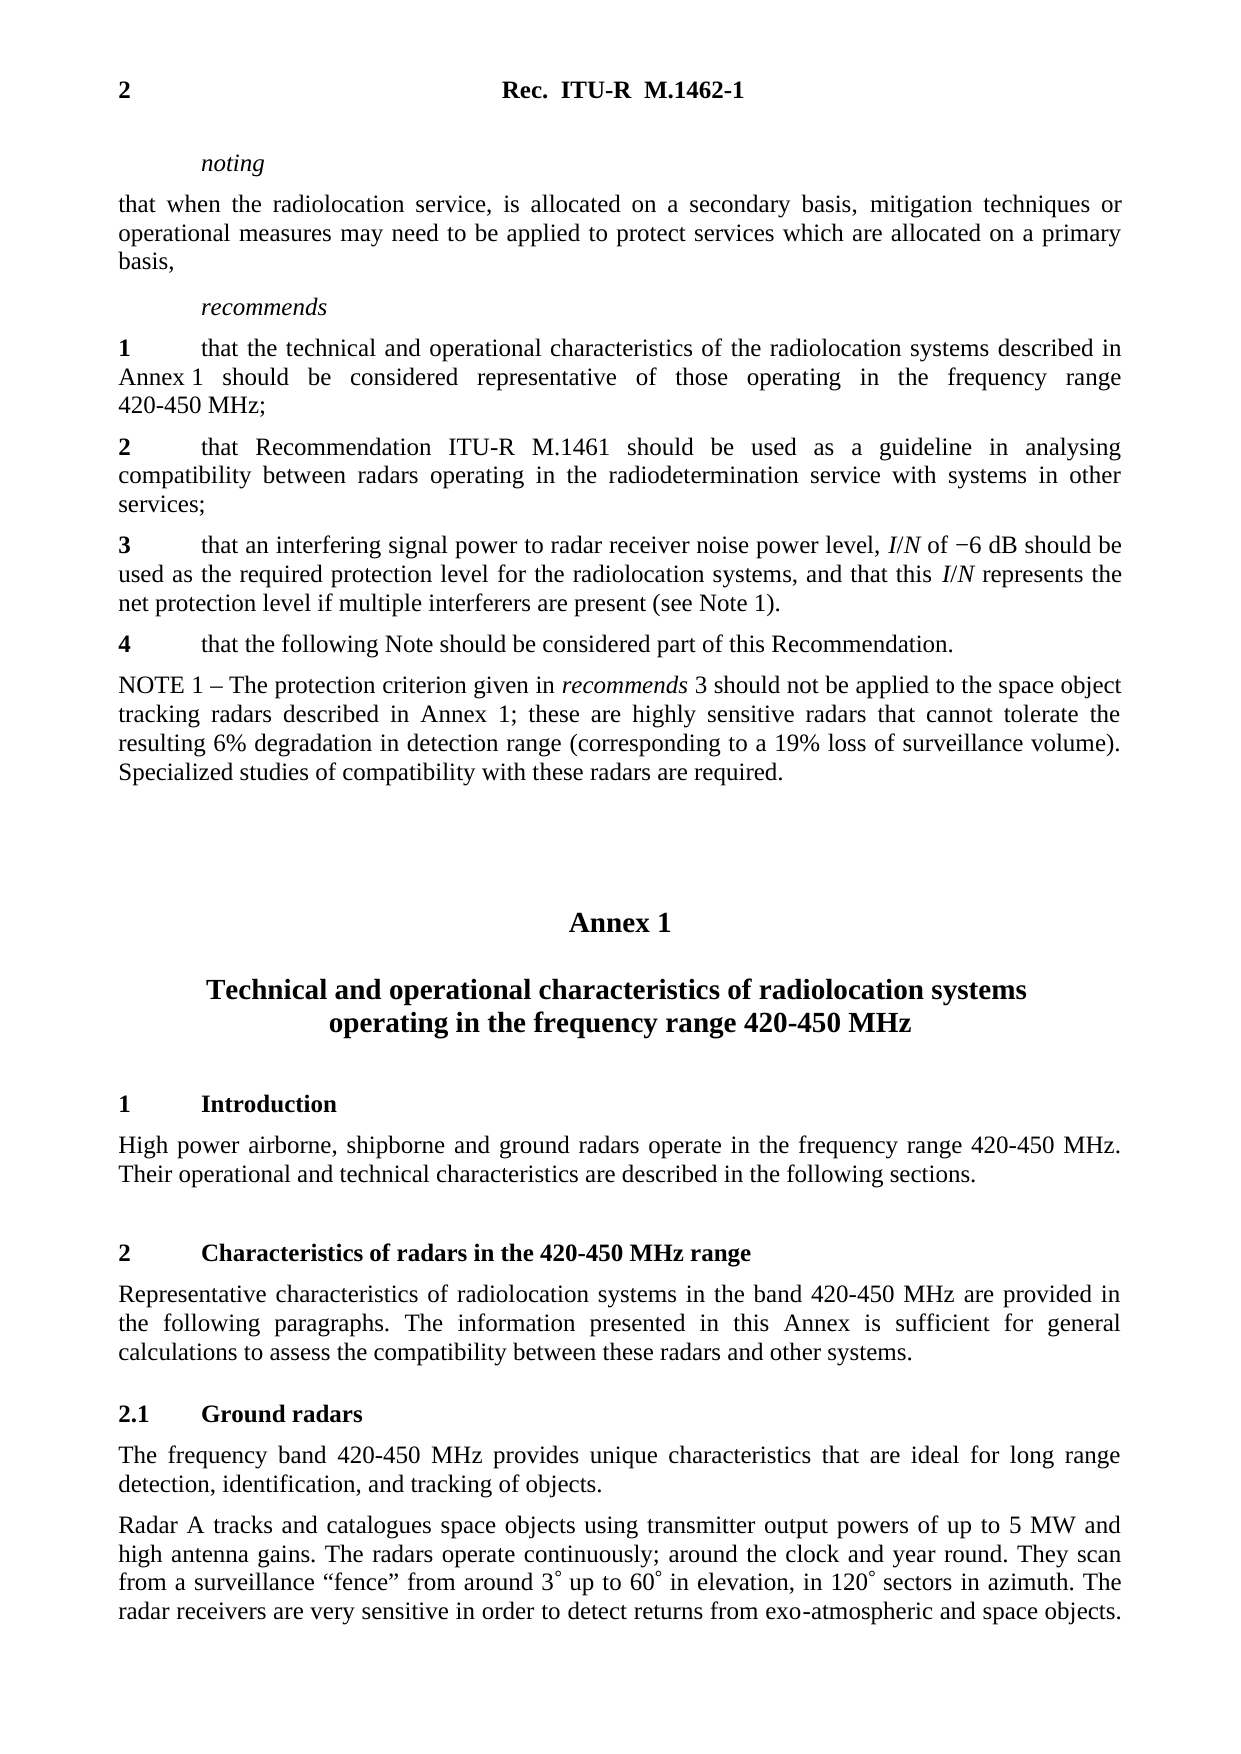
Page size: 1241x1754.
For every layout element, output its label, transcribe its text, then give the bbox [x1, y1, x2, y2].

subtitle 2.1 Ground radars [118, 1399, 1122, 1427]
text 2 that Recommendation ITU-R M.1461 should be used as a guideline in analysing compatibility between radars operating in the radiodetermination service with systems in other services; [118, 432, 1122, 518]
text 1 that the technical and operational characteristics of the radiolocation systems described in Annex 1 should be considered representative of those operating in the frequency range 420-450 MHz; [118, 333, 1122, 419]
text 4 that the following Note should be considered part of this Recommendation. [118, 629, 1122, 658]
text Representative characteristics of radiolocation systems in the band 420-450 MHz are provided in the following paragraphs. The information presented in this Annex is sufficient for general calculations to assess the compatibility between these radars and other systems. [118, 1279, 1122, 1365]
text 3 that an interfering signal power to radar receiver noise power level, I/N of −6 dB should be used as the required protection level for the radiolocation systems, and that this I/N represents the net protection level if multiple interferers are present (see Note 1). [118, 531, 1122, 617]
subtitle 1 Introduction [118, 1089, 1122, 1118]
text NOTE 1 – The protection criterion given in recommends 3 should not be applied to the space object tracking radars described in Annex 1; these are highly sensitive radars that cannot tolerate the resulting 6% degradation in detection range (corresponding to a 19% loss of surveillance volume). Specialized studies of compatibility with these radars are required. [118, 671, 1122, 786]
text that when the radiolocation service, is allocated on a secondary basis, mitigation techniques or operational measures may need to be applied to protect services which are allocated on a primary basis, [118, 189, 1122, 275]
text recommends [201, 292, 1122, 321]
text The frequency band 420-450 MHz provides unique characteristics that are ideal for long range detection, identification, and tracking of objects. [118, 1440, 1122, 1497]
title Annex 1 Technical and operational characteristics of radiolocation systems operating in the frequency range 420-450 MHz [118, 905, 1122, 1039]
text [118, 1510, 1122, 1625]
text High power airborne, shipborne and ground radars operate in the frequency range 420-450 MHz. Their operational and technical characteristics are described in the following sections. [118, 1130, 1122, 1188]
text noting [201, 148, 1122, 176]
subtitle 2 Characteristics of radars in the 420-450 MHz range [118, 1238, 1122, 1267]
